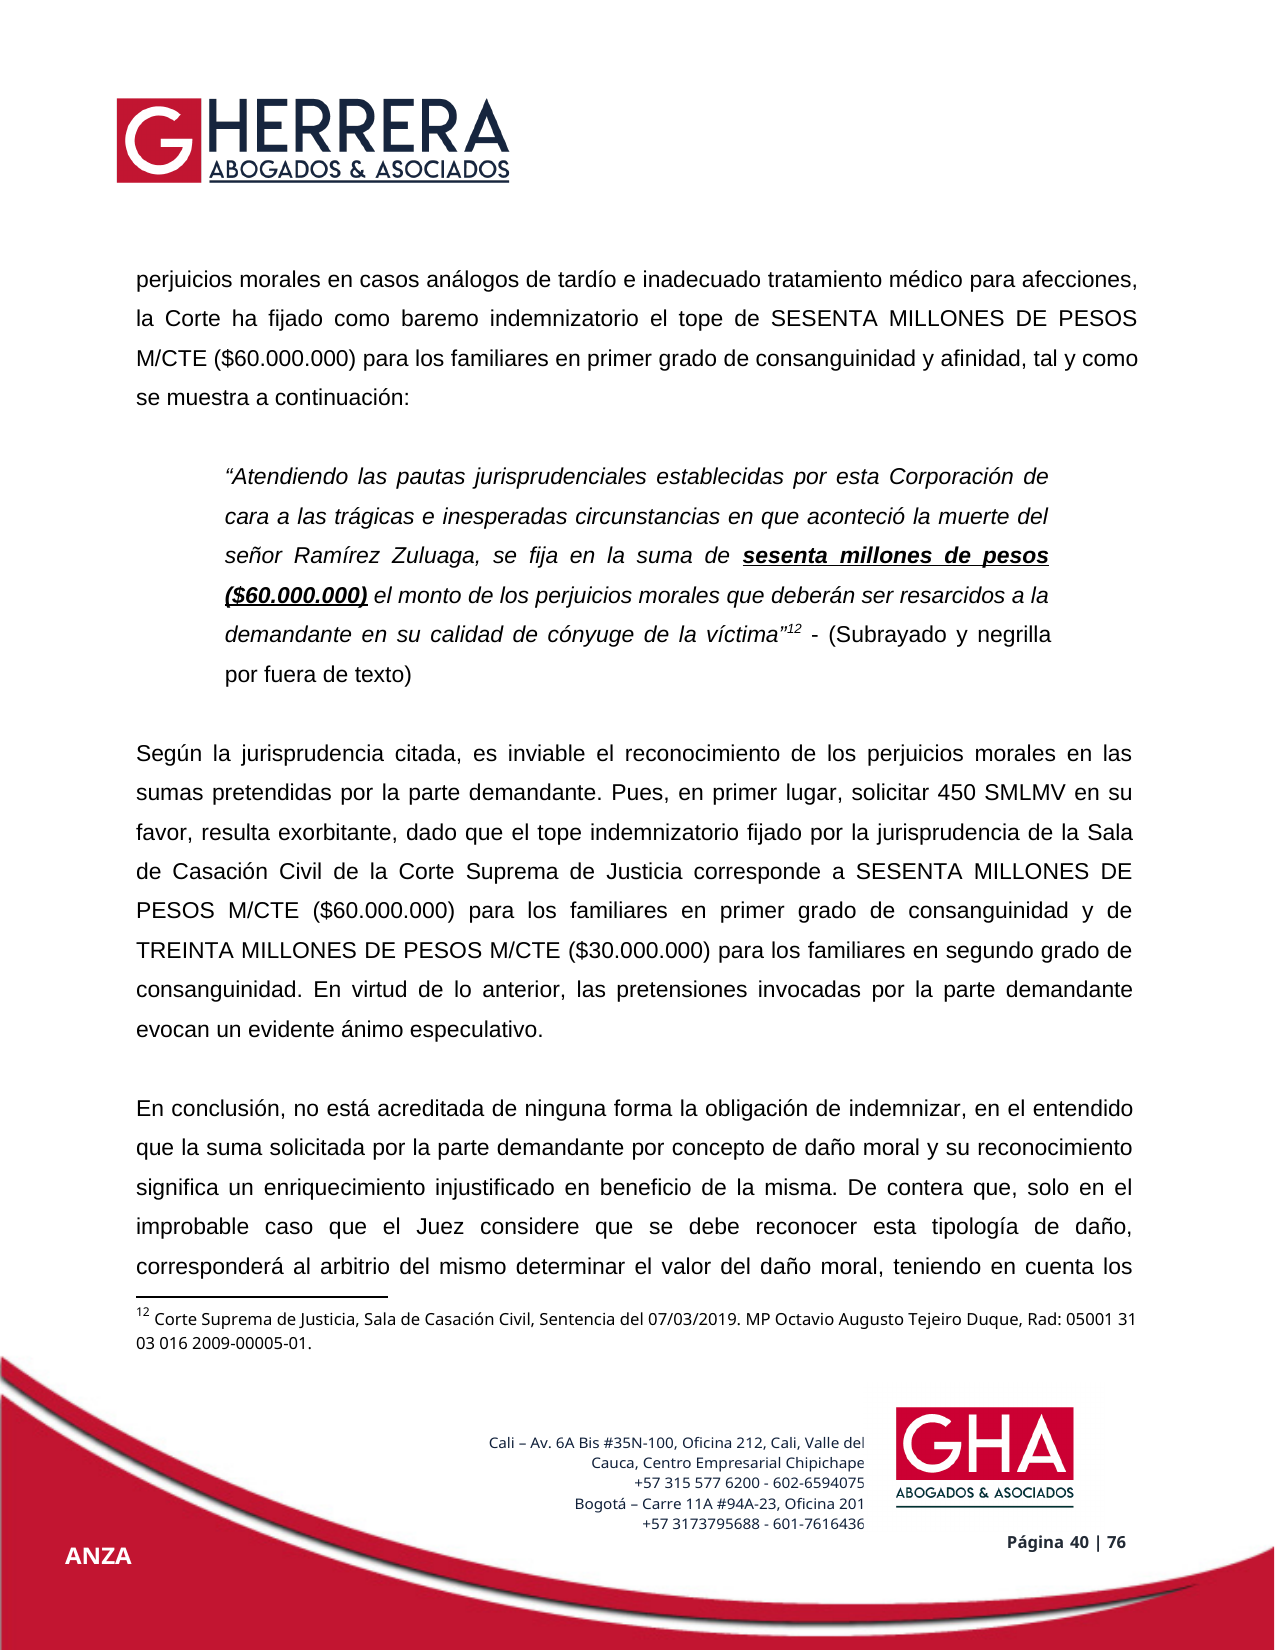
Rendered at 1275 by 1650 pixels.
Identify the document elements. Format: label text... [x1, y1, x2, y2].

picture [0, 1343, 1275, 1650]
text “Atendiendo las pautas jurisprudenciales establecidas por esta Corporación de cara a las trágicas e inesperadas circunstancias en que aconteció la muerte del señor Ramírez Zuluaga, se fija en la suma de sesenta millones de pesos ($60.000.000) el monto de los perjuicios morales que deberán ser resarcidos a la demandante en su calidad de cónyuge de la víctima” - (Subrayado y negrilla por fuera de texto) [224, 463, 1051, 687]
picture [96, 75, 529, 206]
text Según la jurisprudencia citada, es inviable el reconocimiento de los perjuicios morales en las sumas pretendidas por la parte demandante. Pues, en primer lugar, solicitar 450 SMLMV en su favor, resulta exorbitante, dado que el tope indemnizatorio fijado por la jurisprudencia de la Sala de Casación Civil de la Corte Suprema de Justicia corresponde a SESENTA MILLONES DE PESOS M/CTE ($60.000.000) para los familiares en primer grado de consanguinidad y de TREINTA MILLONES DE PESOS M/CTE ($30.000.000) para los familiares en segundo grado de consanguinidad. En virtud de lo anterior, las pretensiones invocadas por la parte demandante evocan un evidente ánimo especulativo. [136, 739, 1134, 1042]
